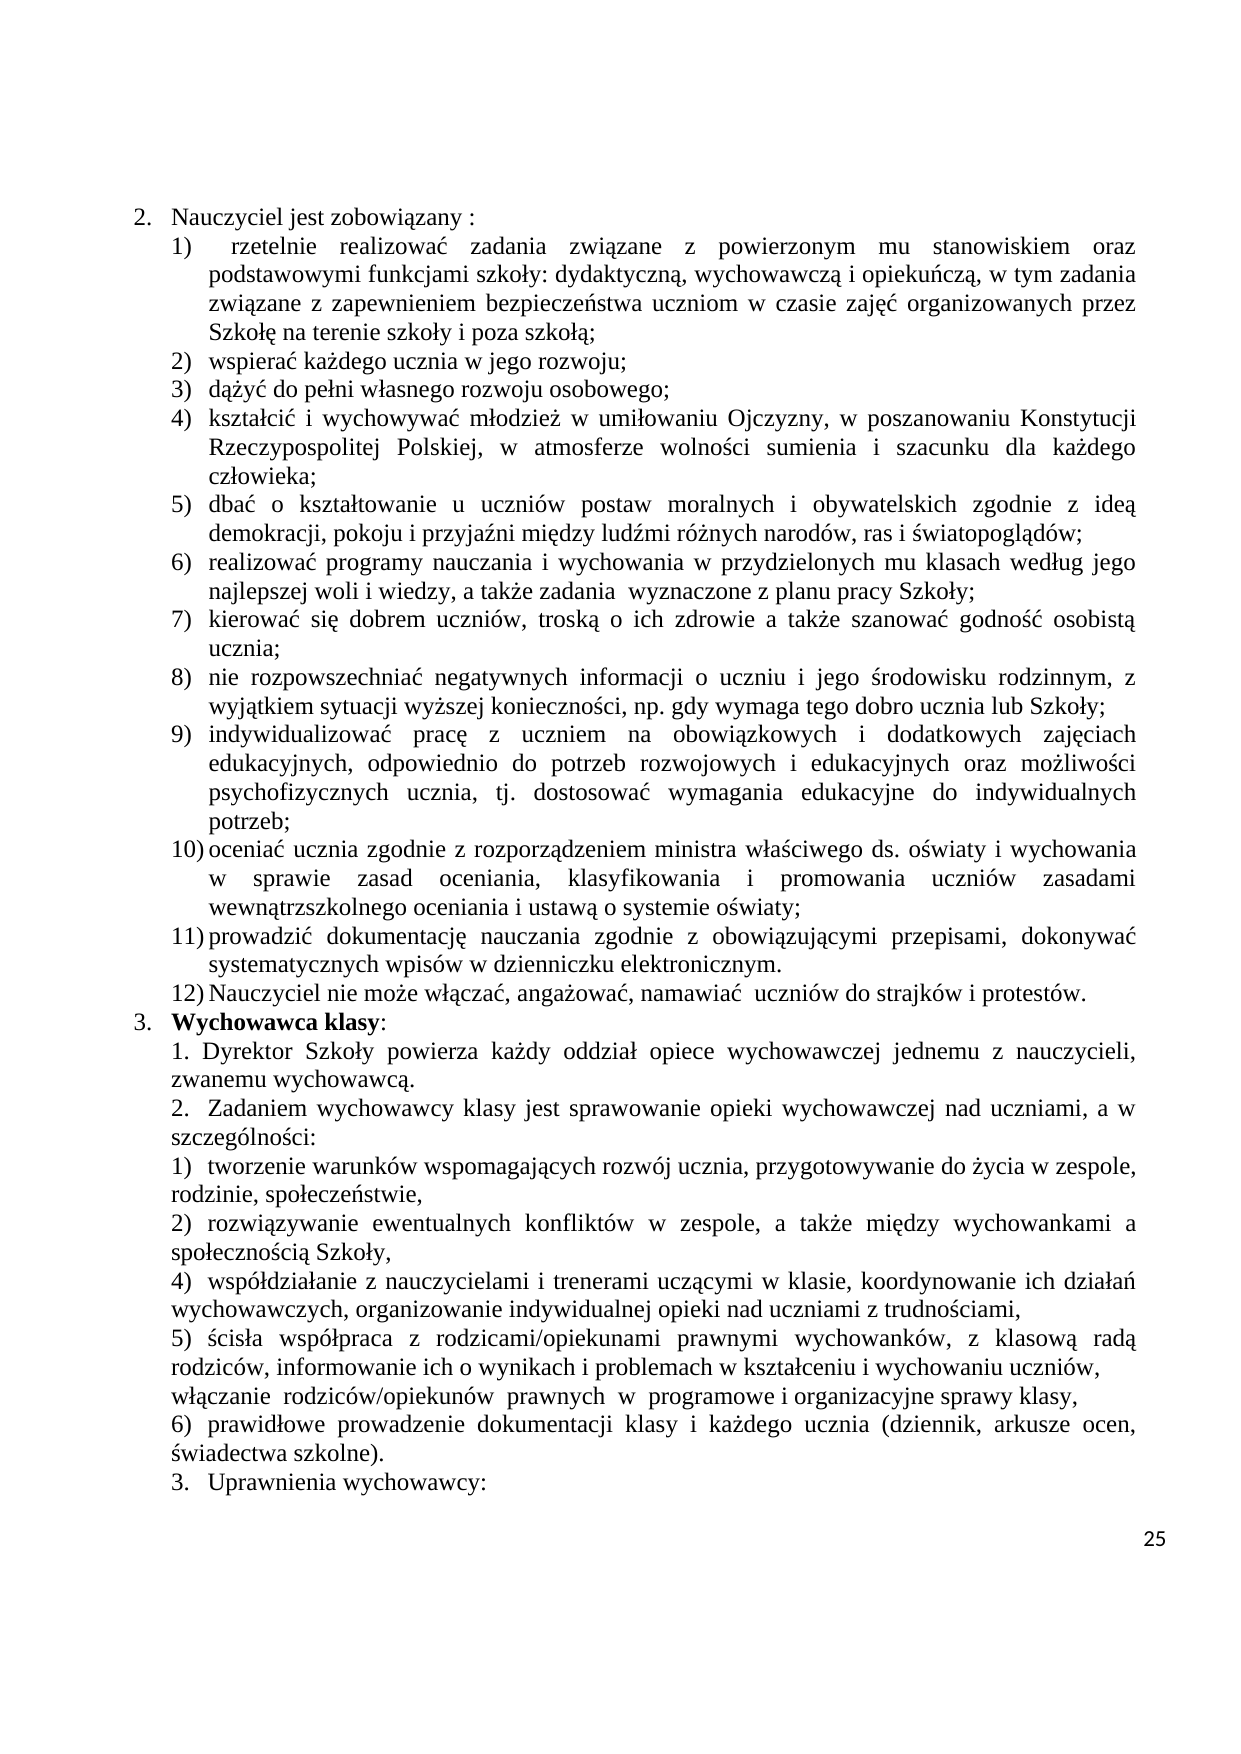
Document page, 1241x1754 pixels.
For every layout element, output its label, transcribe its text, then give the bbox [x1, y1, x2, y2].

list kształcić i wychowywać młodzież w umiłowaniu Ojczyzny, w poszanowaniu Konstytucji Rzeczypospolitej Polskiej, w atmosferze wolności sumienia i szacunku dla każdego człowieka; [171, 403, 1137, 489]
list nie rozpowszechniać negatywnych informacji o uczniu i jego środowisku rodzinnym, z wyjątkiem sytuacji wyższej konieczności, np. gdy wymaga tego dobro ucznia lub Szkoły; [171, 662, 1137, 719]
text 6) prawidłowe prowadzenie dokumentacji klasy i każdego ucznia (dziennik, arkusze ocen, świadectwa szkolne). [171, 1409, 1137, 1467]
text 4) współdziałanie z nauczycielami i trenerami uczącymi w klasie, koordynowanie ich działań wychowawczych, organizowanie indywidualnej opieki nad uczniami z trudnościami, [171, 1266, 1137, 1323]
text 2) rozwiązywanie ewentualnych konfliktów w zespole, a także między wychowankami a społecznością Szkoły, [171, 1208, 1137, 1266]
text 3. Uprawnienia wychowawcy: [171, 1467, 1137, 1496]
list rzetelnie realizować zadania związane z powierzonym mu stanowiskiem oraz podstawowymi funkcjami szkoły: dydaktyczną, wychowawczą i opiekuńczą, w tym zadania związane z zapewnieniem bezpieczeństwa uczniom w czasie zajęć organizowanych przez Szkołę na terenie szkoły i poza szkołą; [171, 231, 1137, 346]
list Nauczyciel nie może włączać, angażować, namawiać uczniów do strajków i protestów. [171, 978, 1137, 1007]
list dbać o kształtowanie u uczniów postaw moralnych i obywatelskich zgodnie z ideą demokracji, pokoju i przyjaźni między ludźmi różnych narodów, ras i światopoglądów; [171, 489, 1137, 547]
list wspierać każdego ucznia w jego rozwoju; [171, 346, 1137, 374]
list indywidualizować pracę z uczniem na obowiązkowych i dodatkowych zajęciach edukacyjnych, odpowiednio do potrzeb rozwojowych i edukacyjnych oraz możliwości psychofizycznych ucznia, tj. dostosować wymagania edukacyjne do indywidualnych potrzeb; [171, 719, 1137, 834]
text 2. Zadaniem wychowawcy klasy jest sprawowanie opieki wychowawczej nad uczniami, a w szczególności: [171, 1093, 1137, 1151]
text 1) tworzenie warunków wspomagających rozwój ucznia, przygotowywanie do życia w zespole, rodzinie, społeczeństwie, [171, 1151, 1137, 1208]
text 5) ścisła współpraca z rodzicami/opiekunami prawnymi wychowanków, z klasową radą rodziców, informowanie ich o wynikach i problemach w kształceniu i wychowaniu uczniów, [171, 1323, 1137, 1381]
list Nauczyciel jest zobowiązany : [133, 202, 1137, 231]
list oceniać ucznia zgodnie z rozporządzeniem ministra właściwego ds. oświaty i wychowania w sprawie zasad oceniania, klasyfikowania i promowania uczniów zasadami wewnątrzszkolnego oceniania i ustawą o systemie oświaty; [171, 834, 1137, 921]
list kierować się dobrem uczniów, troską o ich zdrowie a także szanować godność osobistą ucznia; [171, 604, 1137, 662]
list realizować programy nauczania i wychowania w przydzielonych mu klasach według jego najlepszej woli i wiedzy, a także zadania wyznaczone z planu pracy Szkoły; [171, 547, 1137, 604]
list Wychowawca klasy: [133, 1007, 1137, 1036]
list dążyć do pełni własnego rozwoju osobowego; [171, 374, 1137, 403]
text 1. Dyrektor Szkoły powierza każdy oddział opiece wychowawczej jednemu z nauczycieli, zwanemu wychowawcą. [171, 1036, 1137, 1093]
text włączanie rodziców/opiekunów prawnych w programowe i organizacyjne sprawy klasy, [171, 1381, 1137, 1409]
list prowadzić dokumentację nauczania zgodnie z obowiązującymi przepisami, dokonywać systematycznych wpisów w dzienniczku elektronicznym. [171, 921, 1137, 978]
